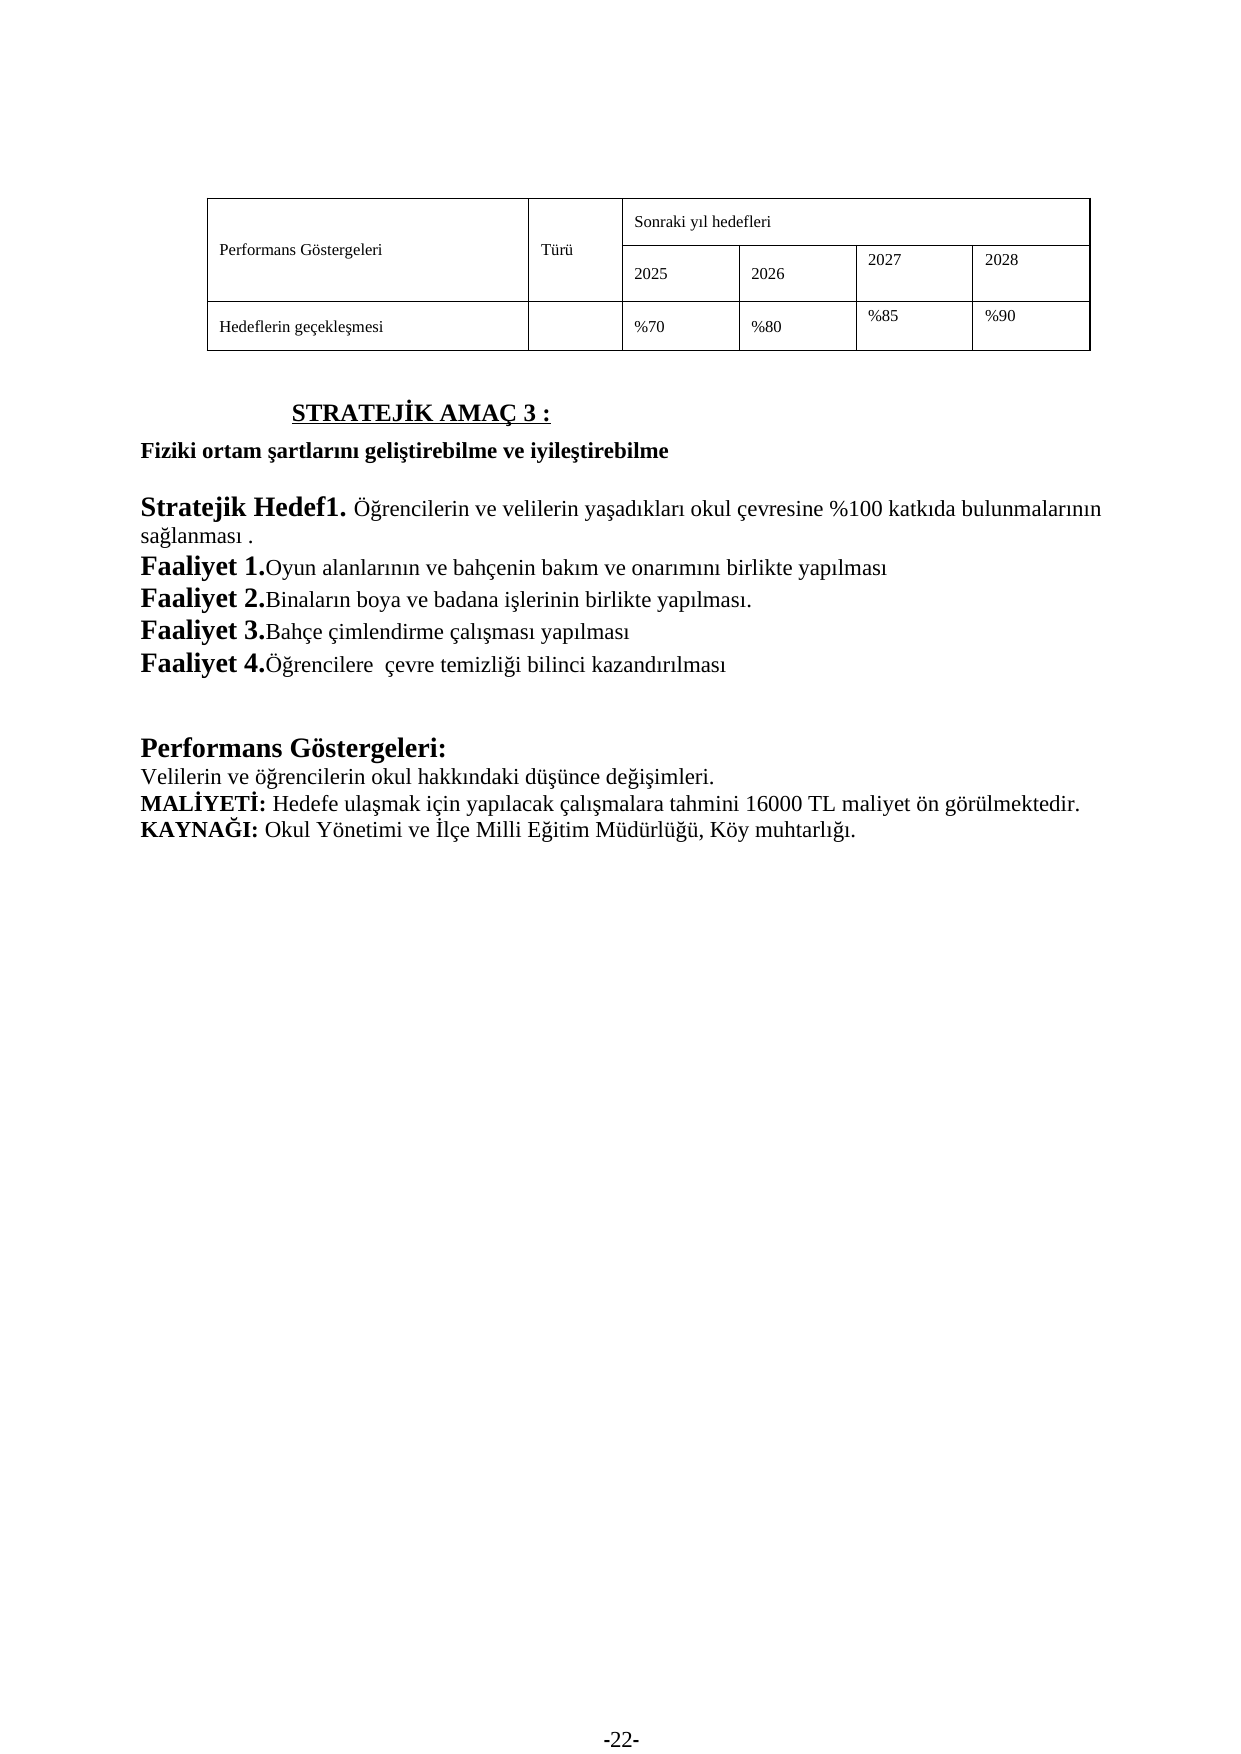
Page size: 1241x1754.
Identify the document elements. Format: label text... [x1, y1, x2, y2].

table_cell Hedeflerin geçekleşmesi [208, 302, 528, 350]
table_cell %90 [973, 302, 1089, 350]
text Velilerin ve öğrencilerin okul hakkındaki düşünce değişimleri. [140, 763, 1153, 789]
table_cell %80 [740, 302, 856, 350]
text Faaliyet 1.Oyun alanlarının ve bahçenin bakım ve onarımını birlikte yapılması [140, 548, 1153, 581]
table_header Türü [529, 199, 622, 301]
table_cell %85 [857, 302, 972, 350]
text Fiziki ortam şartlarını geliştirebilme ve iyileştirebilme [140, 437, 1153, 463]
table_cell 2026 [740, 246, 856, 301]
text Faaliyet 2.Binaların boya ve badana işlerinin birlikte yapılması. [140, 581, 1153, 613]
text KAYNAĞI: Okul Yönetimi ve İlçe Milli Eğitim Müdürlüğü, Köy muhtarlığı. [140, 816, 1153, 842]
text Performans Göstergeleri: [140, 731, 1153, 763]
text Stratejik Hedef1. Öğrencilerin ve velilerin yaşadıkları okul çevresine %100 katkıda bulunmalarının sağlanması . [140, 490, 1153, 548]
table_cell %70 [623, 302, 739, 350]
table_cell 2025 [623, 246, 739, 301]
table_cell 2028 [973, 246, 1089, 301]
text Faaliyet 4.Öğrencilere çevre temizliği bilinci kazandırılması [140, 646, 1153, 678]
table_header Performans Göstergeleri [208, 199, 528, 301]
text STRATEJİK AMAÇ 3 : [290, 398, 1153, 427]
text Faaliyet 3.Bahçe çimlendirme çalışması yapılması [140, 613, 1153, 646]
table_cell 2027 [857, 246, 972, 301]
table_cell [529, 302, 622, 350]
table_header Sonraki yıl hedefleri [623, 199, 1089, 245]
text MALİYETİ: Hedefe ulaşmak için yapılacak çalışmalara tahmini 16000 TL maliyet ön görülmektedir. [140, 789, 1153, 816]
